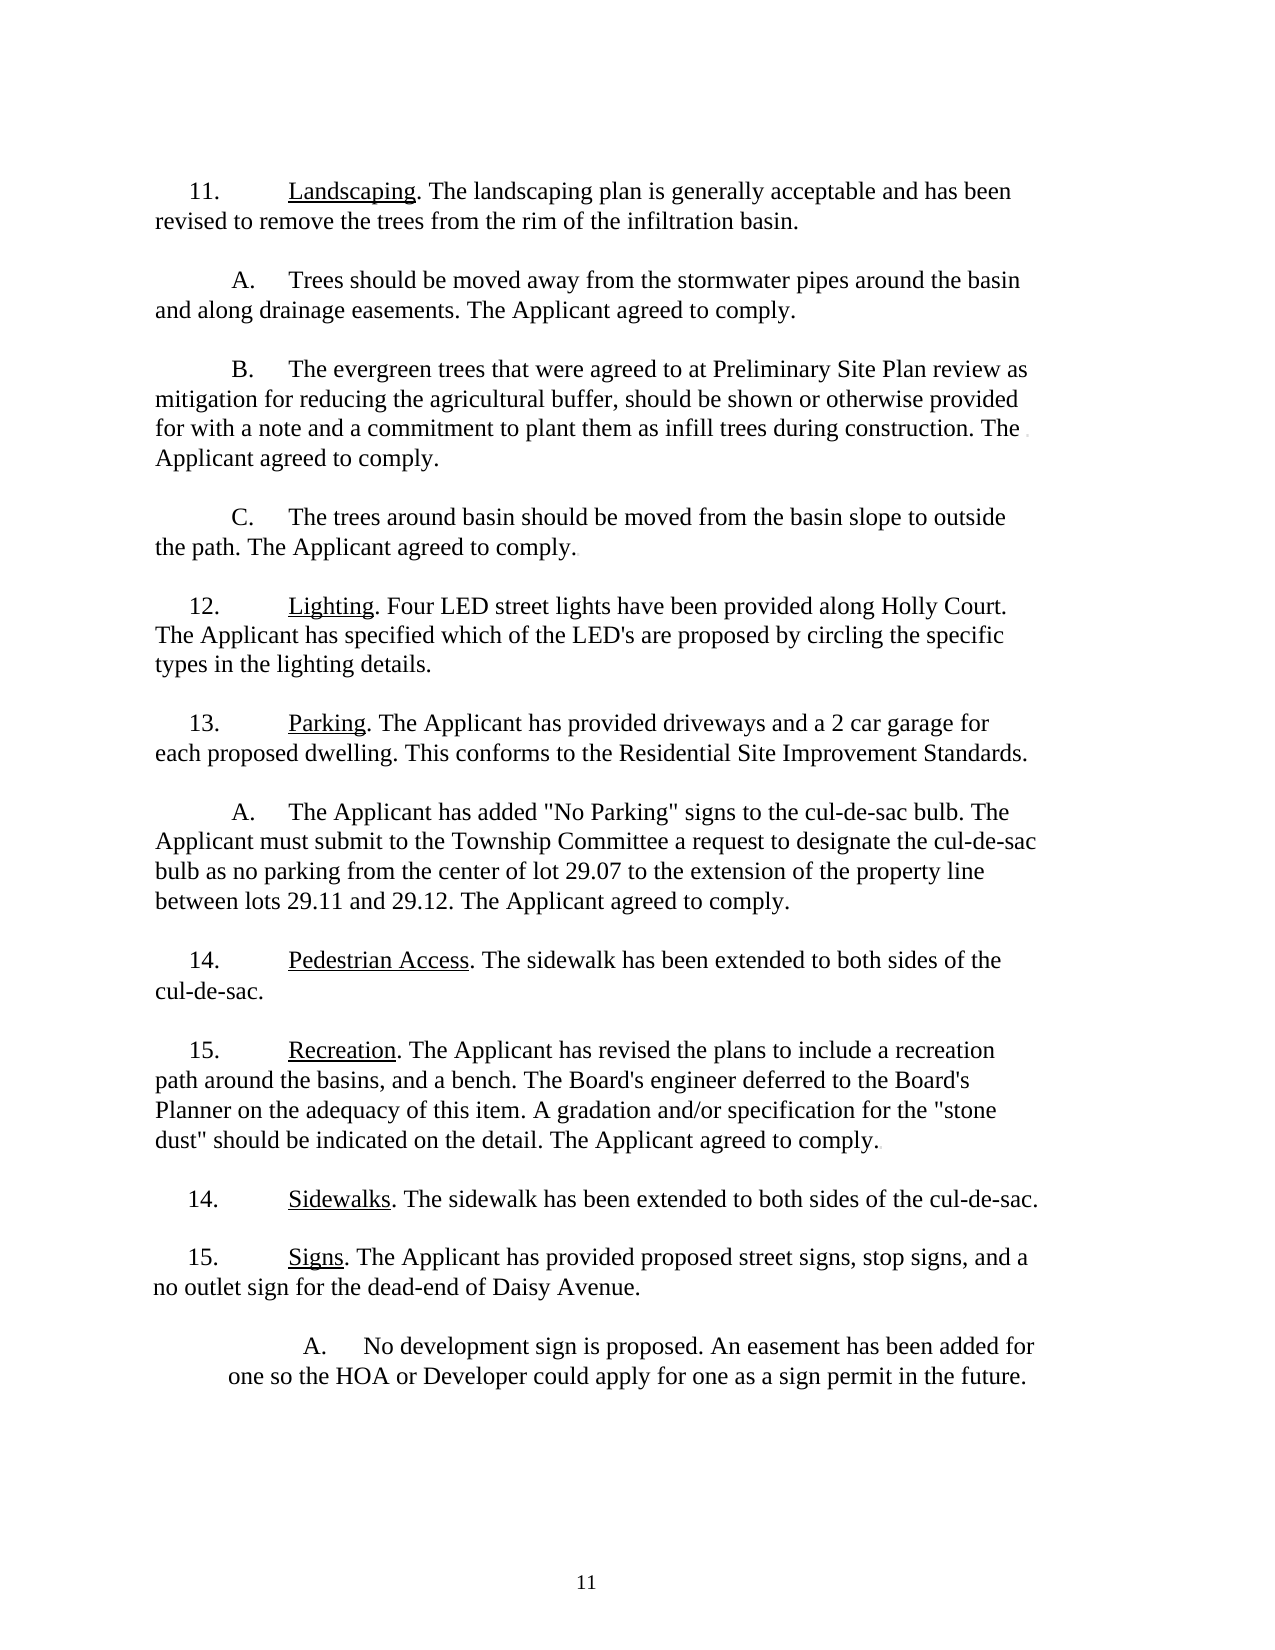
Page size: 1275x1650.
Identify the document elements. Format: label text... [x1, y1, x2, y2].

list Sidewalks. The sidewalk has been extended to both sides of the cul-de-sac. [153, 1184, 1041, 1212]
list Pedestrian Access. The sidewalk has been extended to both sides of the cul-de-sac. [155, 945, 1041, 1005]
list Signs. The Applicant has provided proposed street signs, stop signs, and a no outlet sign for the dead-end of Daisy Avenue. [153, 1242, 1041, 1301]
list The evergreen trees that were agreed to at Preliminary Site Plan review as mitigation for reducing the agricultural buffer, should be shown or otherwise provided for with a note and a commitment to plant them as infill trees during construction. The Applicant agreed to comply. [155, 354, 1041, 472]
list Landscaping. The landscaping plan is generally acceptable and has been revised to remove the trees from the rim of the infiltration basin. [155, 176, 1041, 235]
list Lighting. Four LED street lights have been provided along Holly Court. The Applicant has specified which of the LED's are proposed by circling the specific types in the lighting details. [155, 591, 1041, 678]
list Trees should be moved away from the stormwater pipes around the basin and along drainage easements. The Applicant agreed to comply. [155, 265, 1041, 324]
list The Applicant has added "No Parking" signs to the cul-de-sac bulb. The Applicant must submit to the Township Committee a request to designate the cul-de-sac bulb as no parking from the center of lot 29.07 to the extension of the property line between lots 29.11 and 29.12. The Applicant agreed to comply. [155, 797, 1041, 915]
list Parking. The Applicant has provided driveways and a 2 car garage for each proposed dwelling. This conforms to the Residential Site Improvement Standards. [155, 708, 1041, 767]
list No development sign is proposed. An easement has been added for one so the HOA or Developer could apply for one as a sign permit in the future. [228, 1331, 1041, 1390]
list The trees around basin should be moved from the basin slope to outside the path. The Applicant agreed to comply. [155, 502, 1041, 561]
list Recreation. The Applicant has revised the plans to include a recreation path around the basins, and a bench. The Board's engineer deferred to the Board's Planner on the adequacy of this item. A gradation and/or specification for the "stone dust" should be indicated on the detail. The Applicant agreed to comply. [155, 1035, 1041, 1154]
